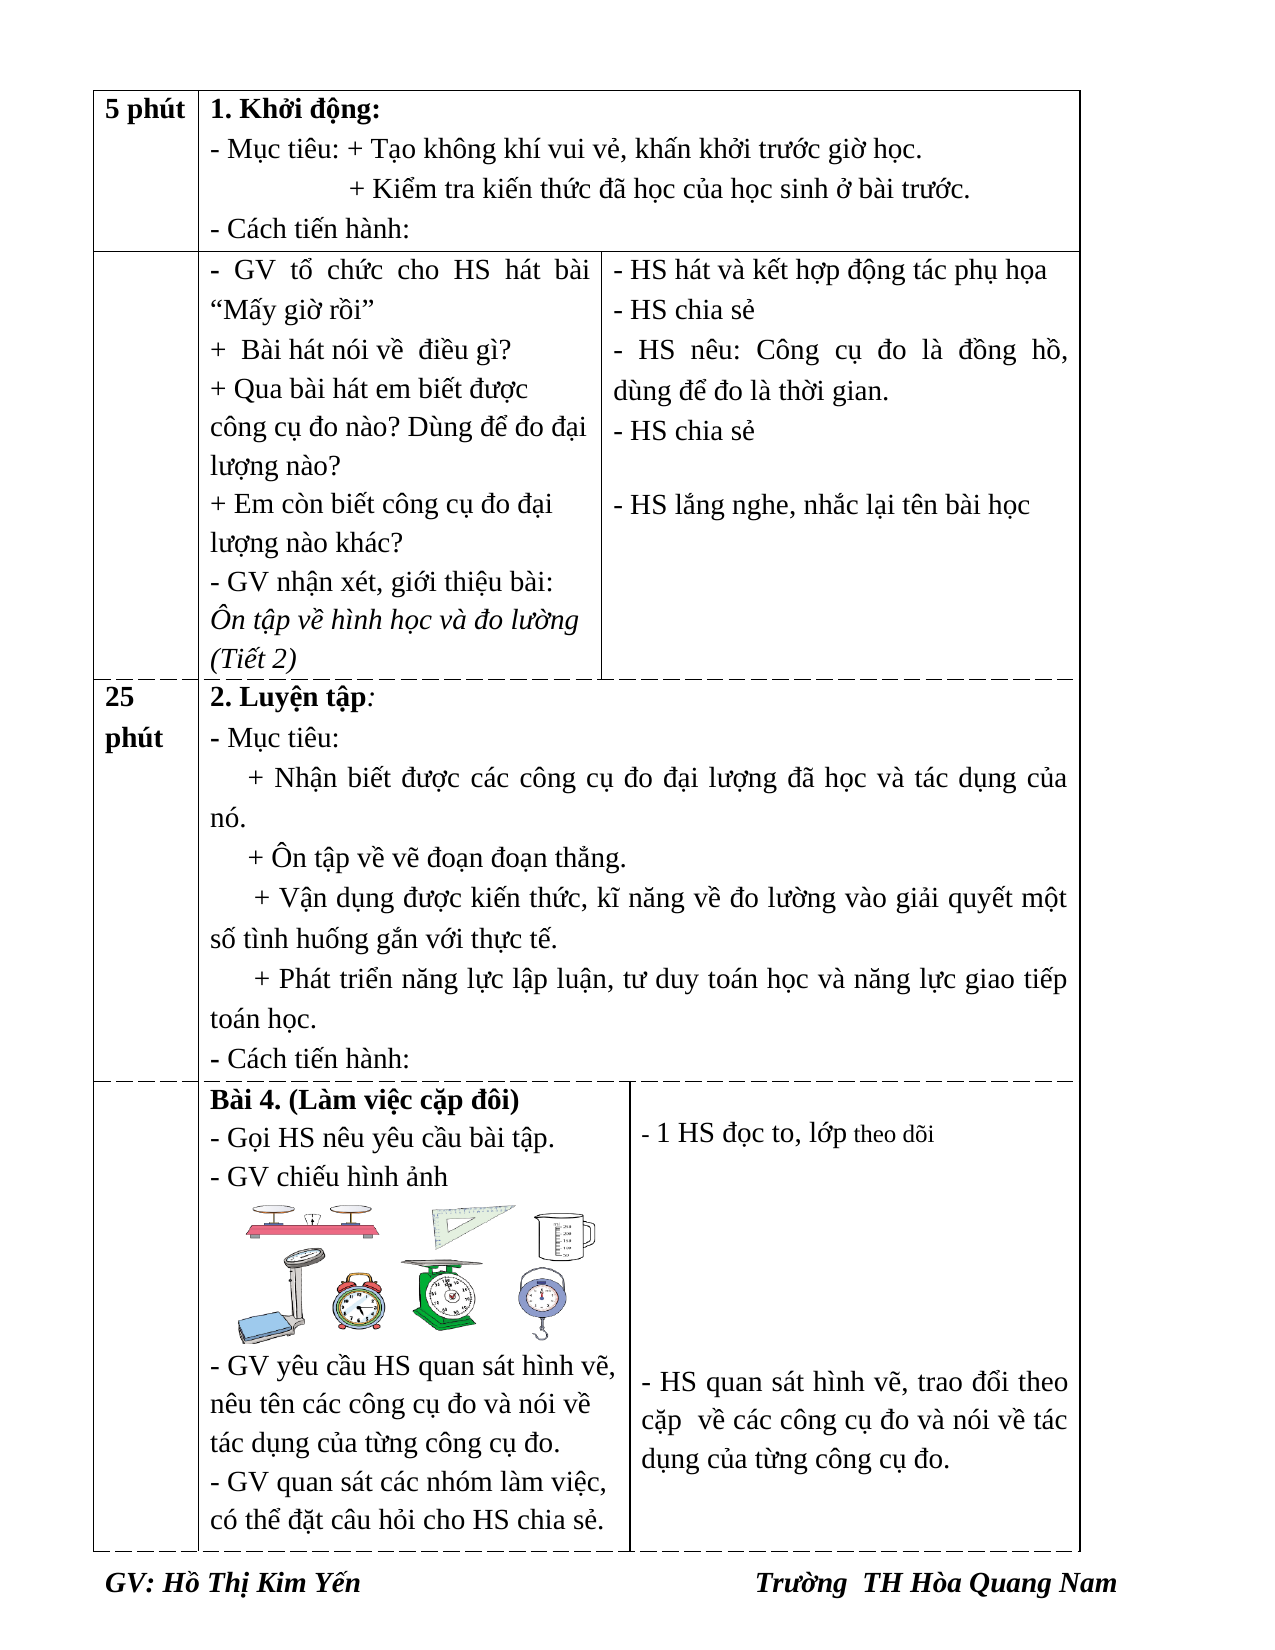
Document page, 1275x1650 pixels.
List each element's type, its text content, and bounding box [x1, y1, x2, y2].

table_cell [94, 1081, 198, 1551]
table_cell - GV tổ chức cho HS hát bài “Mấy giờ rồi” + Bài hát nói về điều gì? + Qua bài hát em biết được công cụ đo nào? Dùng để đo đại lượng nào? + Em còn biết công cụ đo đại lượng nào khác? - GV nhận xét, giới thiệu bài: Ôn tập về hình học và đo lường (Tiết 2) [199, 252, 601, 678]
table_cell [94, 252, 198, 678]
table_cell 25 phút [94, 679, 198, 1081]
table_cell 2. Luyện tập: - Mục tiêu: + Nhận biết được các công cụ đo đại lượng đã học và tác dụng của nó. + Ôn tập về vẽ đoạn đoạn thẳng. + Vận dụng được kiến thức, kĩ năng về đo lường vào giải quyết một số tình huống gắn với thực tế. + Phát triển năng lực lập luận, tư duy toán học và năng lực giao tiếp toán học. - Cách tiến hành: [199, 679, 1079, 1081]
picture [233, 1197, 596, 1344]
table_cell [631, 1081, 1079, 1551]
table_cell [199, 1081, 629, 1551]
table_cell 1. Khởi động: - Mục tiêu: + Tạo không khí vui vẻ, khấn khởi trước giờ học. + Kiểm tra kiến thức đã học của học sinh ở bài trước. - Cách tiến hành: [199, 91, 1079, 251]
table_cell - HS hát và kết hợp động tác phụ họa - HS chia sẻ - HS nêu: Công cụ đo là đồng hồ, dùng để đo là thời gian. - HS chia sẻ - HS lắng nghe, nhắc lại tên bài học [602, 252, 1079, 678]
table_cell 5 phút [94, 91, 198, 251]
